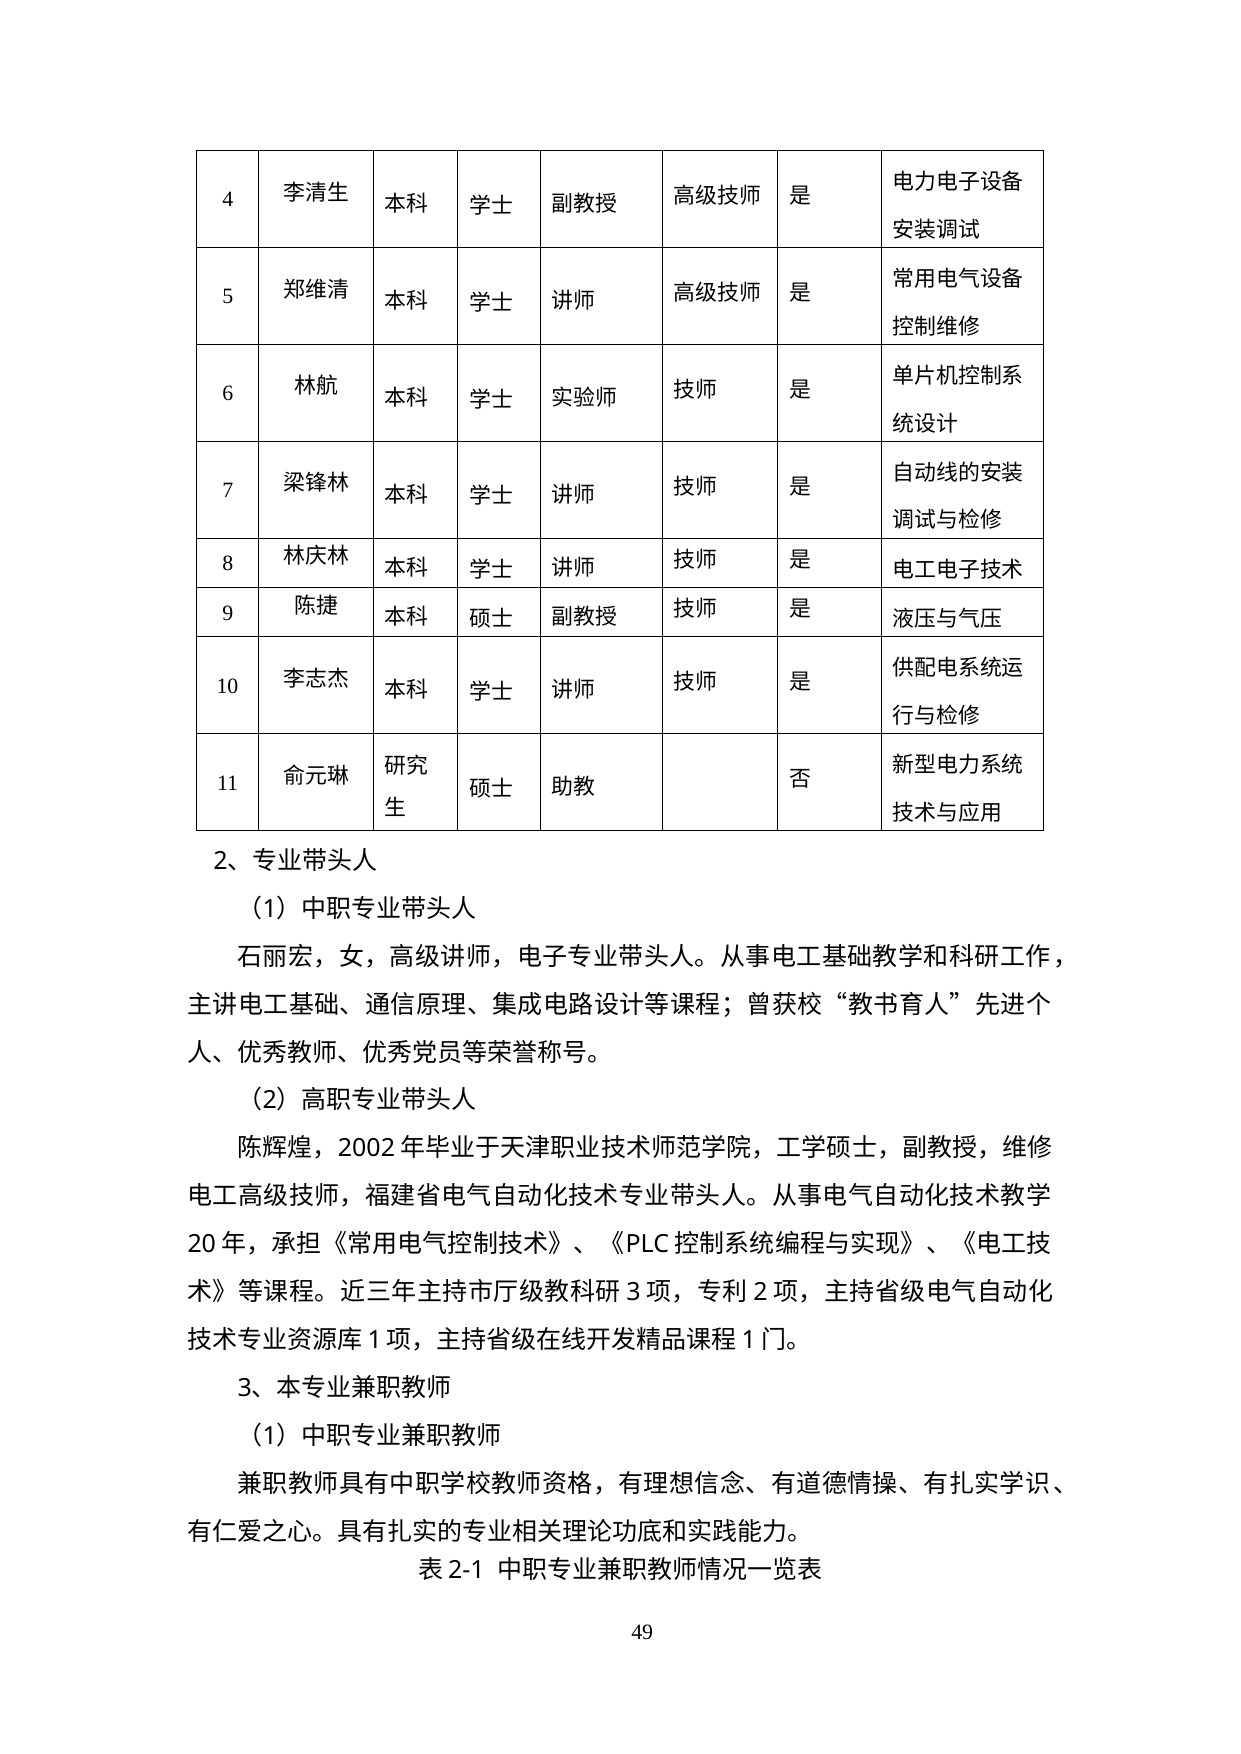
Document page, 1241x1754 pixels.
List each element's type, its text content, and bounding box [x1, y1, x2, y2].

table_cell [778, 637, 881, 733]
text （2）高职专业带头人 [187, 1071, 1053, 1118]
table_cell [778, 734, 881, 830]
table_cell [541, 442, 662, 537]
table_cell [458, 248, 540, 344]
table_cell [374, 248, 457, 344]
text （1）中职专业兼职教师 [187, 1406, 1053, 1454]
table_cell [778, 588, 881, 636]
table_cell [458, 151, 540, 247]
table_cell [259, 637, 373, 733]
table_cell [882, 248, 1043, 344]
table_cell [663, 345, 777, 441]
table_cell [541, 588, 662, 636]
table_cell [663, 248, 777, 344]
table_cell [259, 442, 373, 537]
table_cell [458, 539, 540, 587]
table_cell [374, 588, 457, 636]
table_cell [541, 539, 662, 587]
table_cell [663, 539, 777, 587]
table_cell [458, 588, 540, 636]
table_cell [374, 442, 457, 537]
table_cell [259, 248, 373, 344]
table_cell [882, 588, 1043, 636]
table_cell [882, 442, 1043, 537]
text 兼职教师具有中职学校教师资格，有理想信念、有道德情操、有扎实学识、有仁爱之心。具有扎实的专业相关理论功底和实践能力。 [187, 1454, 1053, 1550]
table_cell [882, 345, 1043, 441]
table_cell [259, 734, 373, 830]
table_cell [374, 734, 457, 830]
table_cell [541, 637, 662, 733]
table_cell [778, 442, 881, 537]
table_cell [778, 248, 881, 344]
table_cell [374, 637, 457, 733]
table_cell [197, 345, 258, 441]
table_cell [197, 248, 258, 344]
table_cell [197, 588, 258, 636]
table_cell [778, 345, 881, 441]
text 陈辉煌，2002年毕业于天津职业技术师范学院，工学硕士，副教授，维修电工高级技师，福建省电气自动化技术专业带头人。从事电气自动化技术教学20年，承担《常用电气控制技术》、《PLC控制系统编程与实现》、《电工技术》等课程。近三年主持市厅级教科研3项，专利2项，主持省级电气自动化技术专业资源库1项，主持省级在线开发精品课程1门。 [187, 1118, 1053, 1358]
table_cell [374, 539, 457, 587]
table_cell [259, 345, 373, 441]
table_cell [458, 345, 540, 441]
text 石丽宏，女，高级讲师，电子专业带头人。从事电工基础教学和科研工作，主讲电工基础、通信原理、集成电路设计等课程；曾获校“教书育人”先进个人、优秀教师、优秀党员等荣誉称号。 [187, 927, 1053, 1071]
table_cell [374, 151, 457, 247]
text 表2-1 中职专业兼职教师情况一览表 [187, 1550, 1053, 1586]
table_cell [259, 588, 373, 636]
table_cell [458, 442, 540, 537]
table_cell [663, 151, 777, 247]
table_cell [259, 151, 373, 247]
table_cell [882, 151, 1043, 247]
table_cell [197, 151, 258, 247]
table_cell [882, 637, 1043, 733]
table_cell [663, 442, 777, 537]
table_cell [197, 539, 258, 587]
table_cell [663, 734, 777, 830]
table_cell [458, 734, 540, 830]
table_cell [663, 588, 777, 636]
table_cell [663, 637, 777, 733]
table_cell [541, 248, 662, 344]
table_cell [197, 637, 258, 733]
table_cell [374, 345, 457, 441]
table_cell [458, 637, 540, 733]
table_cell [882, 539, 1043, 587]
text 2、专业带头人 [187, 831, 1053, 879]
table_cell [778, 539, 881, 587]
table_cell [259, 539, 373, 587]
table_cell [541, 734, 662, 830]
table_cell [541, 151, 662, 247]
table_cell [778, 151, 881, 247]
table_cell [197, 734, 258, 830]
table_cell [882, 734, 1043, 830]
text （1）中职专业带头人 [187, 879, 1053, 927]
text 3、本专业兼职教师 [187, 1358, 1053, 1406]
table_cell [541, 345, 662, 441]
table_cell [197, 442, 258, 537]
